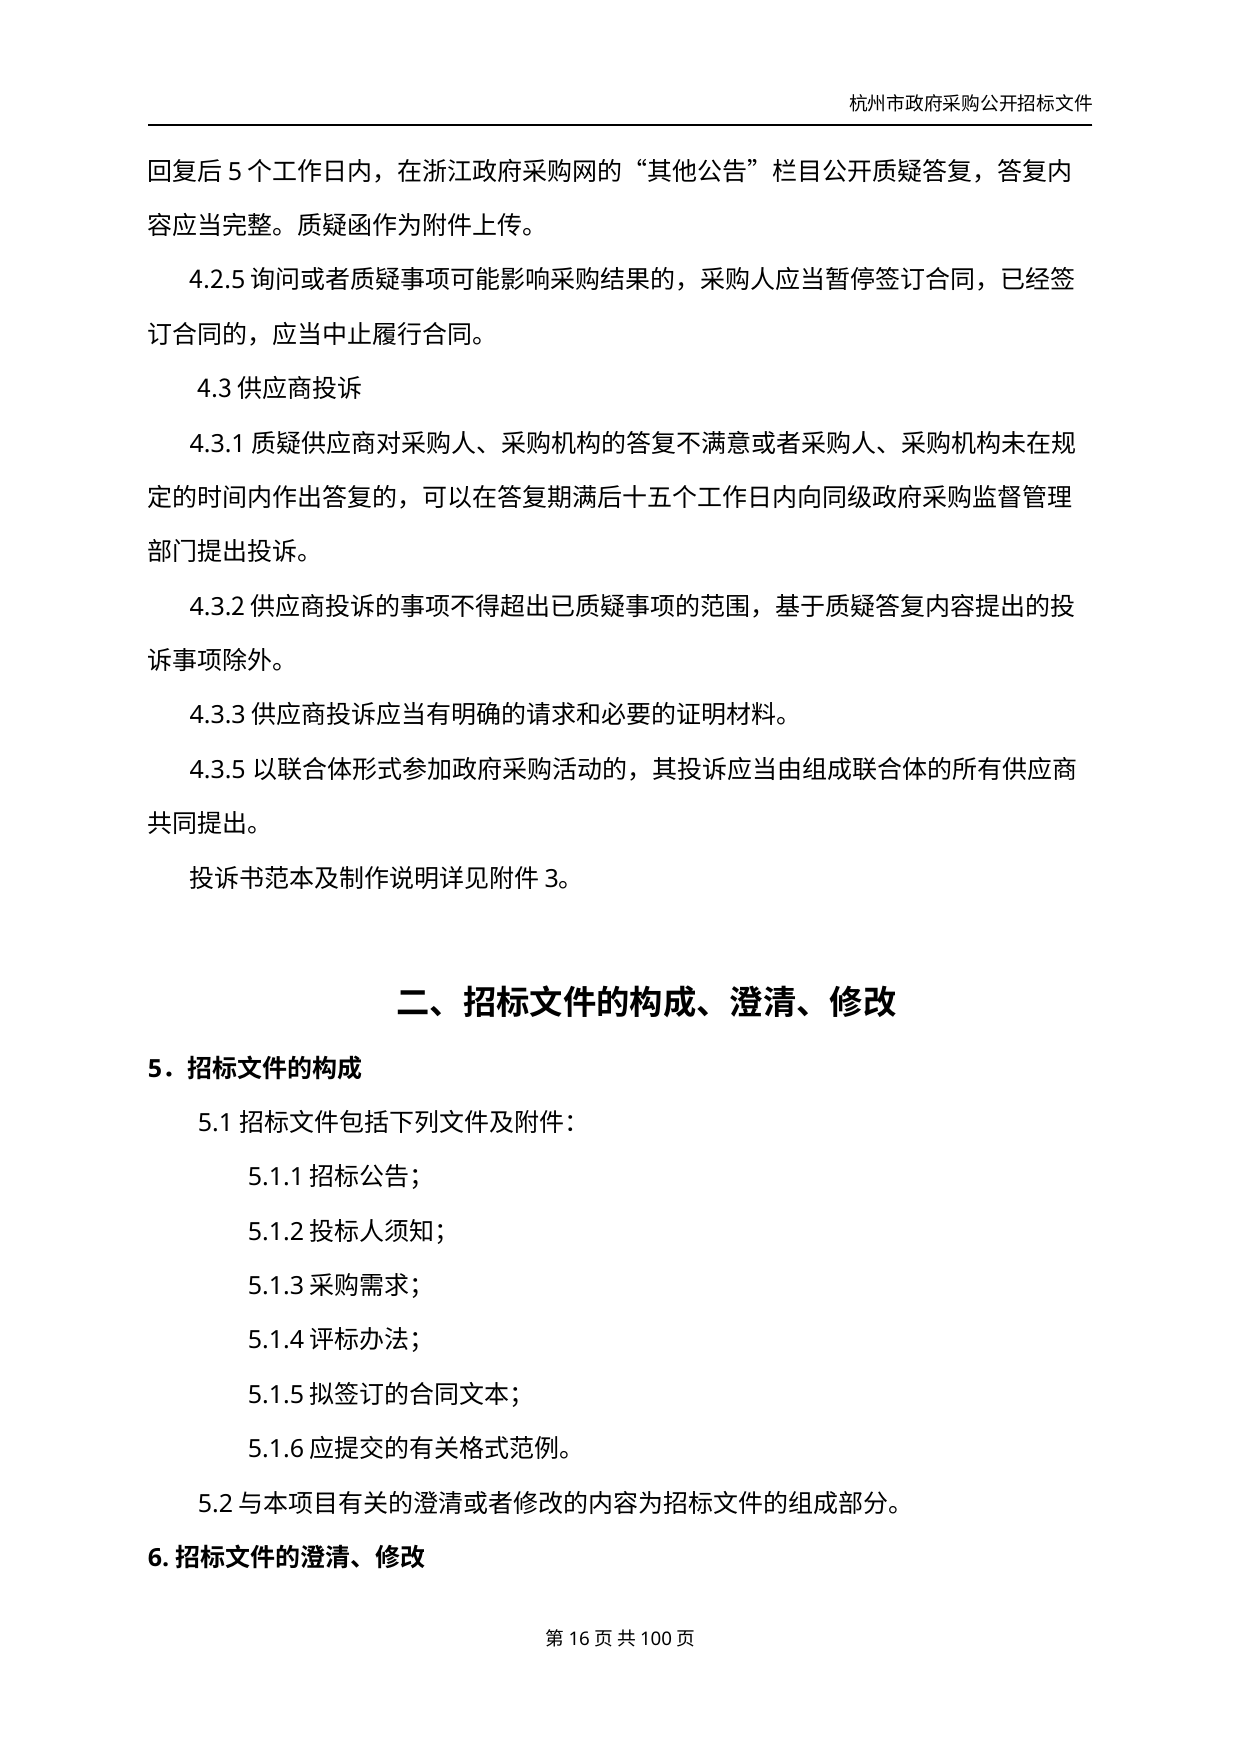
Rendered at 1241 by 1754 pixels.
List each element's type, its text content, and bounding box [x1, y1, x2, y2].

text 6. 招标文件的澄清、修改 [148, 1537, 1092, 1574]
text 5.1 招标文件包括下列文件及附件： [148, 1102, 1092, 1139]
text 5.1.3采购需求； [148, 1266, 1092, 1302]
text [148, 151, 1092, 242]
text 4.3供应商投诉 [148, 369, 1092, 405]
text 4.3.3供应商投诉应当有明确的请求和必要的证明材料。 [148, 695, 1092, 731]
text 5.2与本项目有关的澄清或者修改的内容为招标文件的组成部分。 [148, 1483, 1092, 1519]
text 4.3.1质疑供应商对采购人、采购机构的答复不满意或者采购人、采购机构未在规定的时间内作出答复的，可以在答复期满后十五个工作日内向同级政府采购监督管理部门提出投诉。 [148, 423, 1092, 568]
text 5.1.5拟签订的合同文本； [148, 1374, 1092, 1411]
text 投诉书范本及制作说明详见附件3。 [148, 858, 1092, 894]
text 4.3.5 以联合体形式参加政府采购活动的，其投诉应当由组成联合体的所有供应商共同提出。 [148, 749, 1092, 840]
text 5.1.6应提交的有关格式范例。 [148, 1429, 1092, 1465]
text 5．招标文件的构成 [148, 1048, 1092, 1084]
text 4.2.5询问或者质疑事项可能影响采购结果的，采购人应当暂停签订合同，已经签订合同的，应当中止履行合同。 [148, 260, 1092, 351]
text 5.1.2投标人须知； [148, 1211, 1092, 1247]
text 4.3.2供应商投诉的事项不得超出已质疑事项的范围，基于质疑答复内容提出的投诉事项除外。 [148, 586, 1092, 677]
text 5.1.4评标办法； [148, 1320, 1092, 1356]
text 5.1.1招标公告； [148, 1157, 1092, 1193]
text 二、招标文件的构成、澄清、修改 [148, 976, 1092, 1024]
